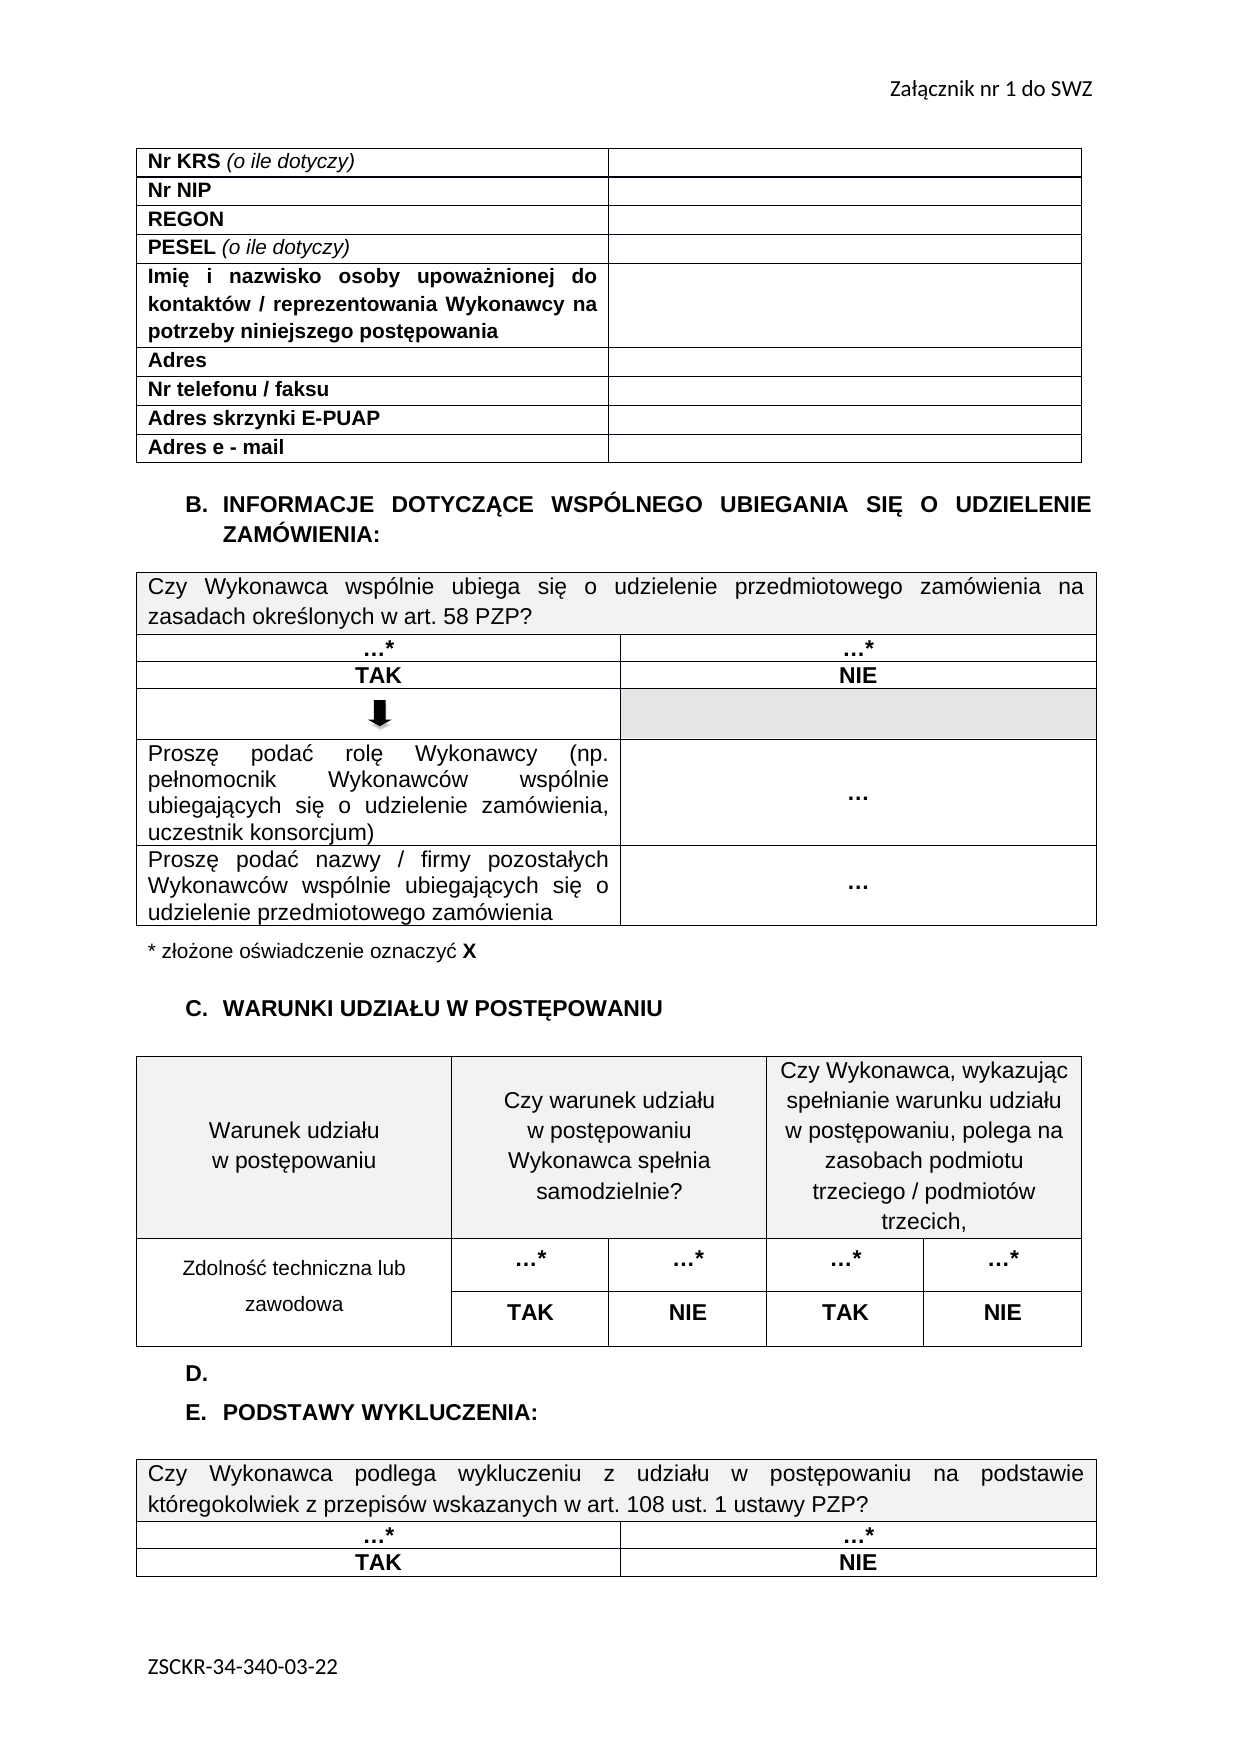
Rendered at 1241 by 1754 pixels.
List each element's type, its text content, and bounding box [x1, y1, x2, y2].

table_cell Nr KRS (o ile dotyczy) [137, 149, 608, 176]
list INFORMACJE DOTYCZĄCE WSPÓLNEGO UBIEGANIA SIĘ O UDZIELENIE ZAMÓWIENIA: [185, 491, 1093, 547]
table_header Czy Wykonawca podlega wykluczeniu z udziału w postępowaniu na podstawie któregokolwiek z przepisów wskazanych w art. 108 ust. 1 ustawy PZP? [137, 1460, 1096, 1521]
table_cell TAK [137, 1549, 620, 1576]
table_header Czy Wykonawca, wykazując spełnianie warunku udziału w postępowaniu, polega na zasobach podmiotu trzeciego / podmiotów trzecich, [767, 1057, 1081, 1238]
table_cell …* [621, 1522, 1096, 1548]
table_header Warunek udziału w postępowaniu [137, 1057, 451, 1238]
table_cell Adres skrzynki E-PUAP [137, 406, 608, 433]
table_cell [609, 348, 1081, 376]
table_cell [609, 206, 1081, 234]
table_cell NIE [621, 662, 1096, 688]
table_cell Proszę podać rolę Wykonawcy (np. pełnomocnik Wykonawców wspólnie ubiegających się o udzielenie zamówienia, uczestnik konsorcjum) [137, 740, 620, 845]
table_cell NIE [924, 1292, 1081, 1346]
table_cell … [621, 846, 1096, 925]
list PODSTAWY WYKLUCZENIA: [185, 1399, 1093, 1425]
table_cell TAK [137, 662, 620, 688]
table_cell [609, 377, 1081, 404]
table_cell …* [609, 1239, 766, 1291]
table_cell Adres e - mail [137, 435, 608, 462]
table_cell …* [767, 1239, 923, 1291]
table_cell … [621, 740, 1096, 845]
table_cell …* [924, 1239, 1081, 1291]
table_cell NIE [609, 1292, 766, 1346]
table_cell [609, 235, 1081, 263]
table_cell REGON [137, 206, 608, 234]
table_cell …* [137, 1522, 620, 1548]
table_cell Nr NIP [137, 178, 608, 205]
table_cell [137, 689, 620, 738]
table_cell [621, 689, 1096, 738]
table_cell [609, 264, 1081, 347]
table_cell Imię i nazwisko osoby upoważnionej do kontaktów / reprezentowania Wykonawcy na potrzeby niniejszego postępowania [137, 264, 608, 347]
table_cell …* [452, 1239, 608, 1291]
table_cell [609, 178, 1081, 205]
table_header Czy warunek udziału w postępowaniu Wykonawca spełnia samodzielnie? [452, 1057, 766, 1238]
table_cell Adres [137, 348, 608, 376]
table_cell NIE [621, 1549, 1096, 1576]
table_cell [609, 149, 1081, 176]
table_cell …* [137, 635, 620, 661]
table_cell TAK [767, 1292, 923, 1346]
table_cell Nr telefonu / faksu [137, 377, 608, 404]
table_cell TAK [452, 1292, 608, 1346]
table_header Czy Wykonawca wspólnie ubiega się o udzielenie przedmiotowego zamówienia na zasadach określonych w art. 58 PZP? [137, 573, 1096, 633]
text * złożone oświadczenie oznaczyć X [148, 939, 1093, 963]
table_cell [609, 406, 1081, 433]
table_cell …* [621, 635, 1096, 661]
table_cell [609, 435, 1081, 462]
table_cell PESEL (o ile dotyczy) [137, 235, 608, 263]
table_cell Proszę podać nazwy / firmy pozostałych Wykonawców wspólnie ubiegających się o udzielenie przedmiotowego zamówienia [137, 846, 620, 925]
table_cell Zdolność techniczna lub zawodowa [137, 1239, 451, 1346]
list WARUNKI UDZIAŁU W POSTĘPOWANIU [185, 995, 1093, 1022]
